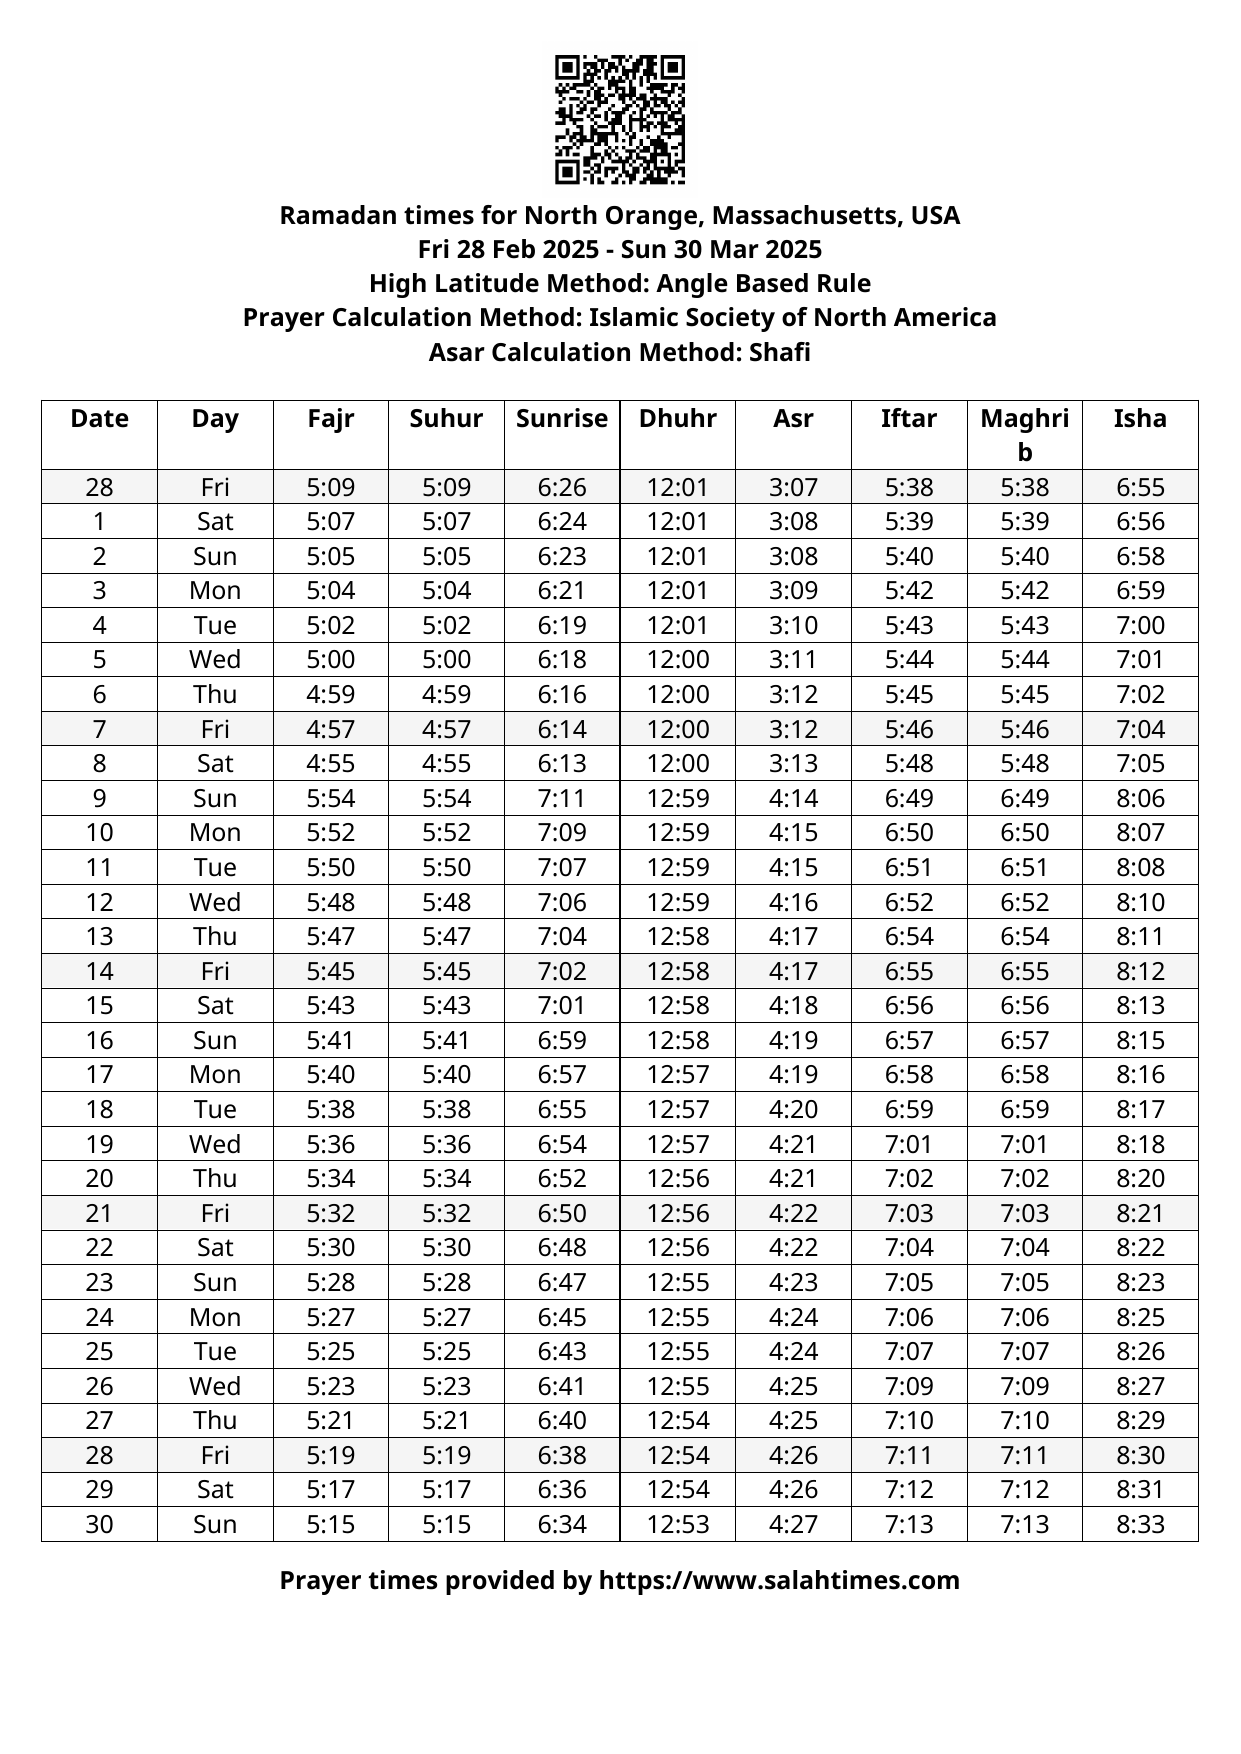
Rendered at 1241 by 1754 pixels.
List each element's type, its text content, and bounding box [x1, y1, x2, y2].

table_cell 5:25 [389, 1334, 504, 1368]
table_cell 6:49 [852, 781, 967, 814]
table_header Dhuhr [621, 401, 735, 469]
table_cell 7:01 [852, 1127, 967, 1160]
table_cell Fri [158, 712, 273, 745]
table_cell 4:17 [736, 954, 851, 987]
table_cell 4:15 [736, 850, 851, 884]
table_cell 4:55 [389, 746, 504, 780]
table_cell 5:23 [274, 1369, 388, 1402]
table_cell 12:54 [621, 1473, 735, 1506]
table_cell 5:47 [274, 919, 388, 953]
table_cell 8:27 [1083, 1369, 1198, 1402]
table_cell 5:23 [389, 1369, 504, 1402]
table_cell 8:22 [1083, 1231, 1198, 1264]
table_cell 12:57 [621, 1092, 735, 1126]
table_cell 6:54 [505, 1127, 619, 1160]
table_cell 13 [42, 919, 157, 953]
table_cell 23 [42, 1265, 157, 1299]
table_cell 5:09 [274, 470, 388, 503]
table_cell 12:56 [621, 1161, 735, 1195]
table_cell Sun [158, 1265, 273, 1299]
table_cell 3 [42, 574, 157, 607]
table_cell 12:59 [621, 781, 735, 814]
table_cell 6:54 [852, 919, 967, 953]
table_cell 7:05 [1083, 746, 1198, 780]
table_header Sunrise [505, 401, 619, 469]
table_cell 12:58 [621, 989, 735, 1022]
table_cell 7:06 [852, 1300, 967, 1333]
table_cell Wed [158, 643, 273, 676]
table_cell 26 [42, 1369, 157, 1402]
table_cell 6:58 [968, 1058, 1082, 1091]
table_cell 12:57 [621, 1127, 735, 1160]
table_cell 15 [42, 989, 157, 1022]
table_cell 11 [42, 850, 157, 884]
table_cell 5:38 [852, 470, 967, 503]
table_cell Fri [158, 470, 273, 503]
table_cell Sun [158, 1507, 273, 1541]
table_cell 7:07 [852, 1334, 967, 1368]
table_cell Thu [158, 1404, 273, 1437]
table_cell 12:58 [621, 954, 735, 987]
table_cell 7:05 [968, 1265, 1082, 1299]
table_cell 5:25 [274, 1334, 388, 1368]
table_cell Sat [158, 1473, 273, 1506]
table_cell 12:55 [621, 1265, 735, 1299]
table_cell 7:06 [505, 885, 619, 918]
picture [542, 41, 699, 198]
table_cell 6:49 [968, 781, 1082, 814]
table_cell 8:06 [1083, 781, 1198, 814]
table_cell 5:27 [389, 1300, 504, 1333]
table_cell 4:24 [736, 1300, 851, 1333]
table_cell 5:34 [274, 1161, 388, 1195]
text High Latitude Method: Angle Based Rule [42, 266, 1198, 300]
table_cell 6:52 [968, 885, 1082, 918]
table_cell 5:07 [389, 504, 504, 538]
table_cell 6:59 [968, 1092, 1082, 1126]
table_cell 8:29 [1083, 1404, 1198, 1437]
table_cell 4:14 [736, 781, 851, 814]
table_cell 3:12 [736, 712, 851, 745]
table_cell 6:57 [505, 1058, 619, 1091]
table_cell 5:42 [968, 574, 1082, 607]
table_cell 8:17 [1083, 1092, 1198, 1126]
table_cell 7:11 [968, 1438, 1082, 1472]
table_cell 6:55 [852, 954, 967, 987]
table_cell 4:21 [736, 1127, 851, 1160]
table_cell 8:08 [1083, 850, 1198, 884]
table_cell Wed [158, 1369, 273, 1402]
table_cell 6:48 [505, 1231, 619, 1264]
table_cell 4:57 [389, 712, 504, 745]
table_cell 5:17 [389, 1473, 504, 1506]
table_cell 5:40 [389, 1058, 504, 1091]
table_cell 25 [42, 1334, 157, 1368]
table_cell 6:41 [505, 1369, 619, 1402]
table_cell 21 [42, 1196, 157, 1229]
table_cell 4:19 [736, 1023, 851, 1057]
table_cell 7:12 [968, 1473, 1082, 1506]
table_cell 8:20 [1083, 1161, 1198, 1195]
table_cell 6:13 [505, 746, 619, 780]
table_cell 5:48 [852, 746, 967, 780]
table_cell 5:07 [274, 504, 388, 538]
table_cell 7:02 [505, 954, 619, 987]
table_cell 5:19 [389, 1438, 504, 1472]
table_cell 4:22 [736, 1196, 851, 1229]
table_cell Mon [158, 574, 273, 607]
table_cell 12:59 [621, 850, 735, 884]
table_cell Thu [158, 677, 273, 711]
table_cell Tue [158, 1092, 273, 1126]
table_cell Tue [158, 850, 273, 884]
table_cell 8:26 [1083, 1334, 1198, 1368]
table_cell 12:56 [621, 1231, 735, 1264]
table_cell 6:16 [505, 677, 619, 711]
table_cell 7:04 [852, 1231, 967, 1264]
table_cell 5:43 [274, 989, 388, 1022]
table_cell 12:01 [621, 504, 735, 538]
table_cell 5:32 [389, 1196, 504, 1229]
table_cell 7:09 [968, 1369, 1082, 1402]
table_cell 12:00 [621, 643, 735, 676]
table_cell 5:00 [274, 643, 388, 676]
table_cell 6:51 [852, 850, 967, 884]
text Fri 28 Feb 2025 - Sun 30 Mar 2025 [42, 232, 1198, 266]
table_cell Fri [158, 1196, 273, 1229]
table_cell 5:52 [389, 816, 504, 849]
table_header Isha [1083, 401, 1198, 469]
table_cell 8:25 [1083, 1300, 1198, 1333]
table_cell 5:50 [274, 850, 388, 884]
table_cell 7:07 [505, 850, 619, 884]
table_cell Sat [158, 504, 273, 538]
table_cell 5:19 [274, 1438, 388, 1472]
table_cell 6:59 [1083, 574, 1198, 607]
table_cell 30 [42, 1507, 157, 1541]
table_cell 4:18 [736, 989, 851, 1022]
table_cell 6:24 [505, 504, 619, 538]
table_cell 3:13 [736, 746, 851, 780]
table_cell Thu [158, 1161, 273, 1195]
table_cell 8:16 [1083, 1058, 1198, 1091]
table_cell 5:02 [274, 608, 388, 642]
table_cell 5:38 [389, 1092, 504, 1126]
text Prayer Calculation Method: Islamic Society of North America [42, 300, 1198, 334]
table_cell 4 [42, 608, 157, 642]
table_cell 8:18 [1083, 1127, 1198, 1160]
table_cell 7:07 [968, 1334, 1082, 1368]
table_cell 18 [42, 1092, 157, 1126]
table_cell 5:32 [274, 1196, 388, 1229]
table_cell 6:23 [505, 539, 619, 572]
table_cell 5:05 [389, 539, 504, 572]
table_cell 5:15 [274, 1507, 388, 1541]
table_cell 4:20 [736, 1092, 851, 1126]
table_header Maghrib [968, 401, 1082, 469]
table_cell 6:18 [505, 643, 619, 676]
table_cell 5:44 [968, 643, 1082, 676]
table_cell Mon [158, 816, 273, 849]
table_cell 6:19 [505, 608, 619, 642]
table_cell 24 [42, 1300, 157, 1333]
table_cell Sat [158, 1231, 273, 1264]
table_cell Fri [158, 954, 273, 987]
table_cell 12:54 [621, 1438, 735, 1472]
table_cell 12:58 [621, 1023, 735, 1057]
table_cell 4:23 [736, 1265, 851, 1299]
table_cell 12:59 [621, 816, 735, 849]
table_cell 5:43 [968, 608, 1082, 642]
table_cell 5:28 [274, 1265, 388, 1299]
table_cell 6:55 [968, 954, 1082, 987]
table_cell 3:08 [736, 504, 851, 538]
table_cell 5:38 [968, 470, 1082, 503]
table_cell 12:00 [621, 712, 735, 745]
table_cell Thu [158, 919, 273, 953]
table_cell 6:26 [505, 470, 619, 503]
table_cell 4:25 [736, 1404, 851, 1437]
table_cell 7:01 [1083, 643, 1198, 676]
table_cell 12:01 [621, 608, 735, 642]
table_cell 5:40 [274, 1058, 388, 1091]
table_cell 5:36 [274, 1127, 388, 1160]
table_cell 6:38 [505, 1438, 619, 1472]
table_cell 3:08 [736, 539, 851, 572]
table_cell 5:34 [389, 1161, 504, 1195]
table_cell Wed [158, 1127, 273, 1160]
table_cell 5:43 [389, 989, 504, 1022]
table_cell 6:54 [968, 919, 1082, 953]
table_cell 5:48 [389, 885, 504, 918]
table_cell 12:01 [621, 539, 735, 572]
table_cell 6:55 [1083, 470, 1198, 503]
table_cell 5:48 [968, 746, 1082, 780]
table_header Fajr [274, 401, 388, 469]
table_cell 5:45 [274, 954, 388, 987]
table_cell 8:10 [1083, 885, 1198, 918]
table_cell 7:05 [852, 1265, 967, 1299]
table_cell 8:13 [1083, 989, 1198, 1022]
table_cell 2 [42, 539, 157, 572]
table_cell 8:31 [1083, 1473, 1198, 1506]
table_cell 20 [42, 1161, 157, 1195]
table_cell Sun [158, 781, 273, 814]
table_cell 6 [42, 677, 157, 711]
table_cell 22 [42, 1231, 157, 1264]
table_cell 6:34 [505, 1507, 619, 1541]
table_cell 8:23 [1083, 1265, 1198, 1299]
table_cell 17 [42, 1058, 157, 1091]
table_cell 5:17 [274, 1473, 388, 1506]
table_header Day [158, 401, 273, 469]
table_cell 7:11 [852, 1438, 967, 1472]
table_cell 5:40 [852, 539, 967, 572]
table_cell 7:02 [852, 1161, 967, 1195]
table_cell Mon [158, 1300, 273, 1333]
table_cell 7:01 [505, 989, 619, 1022]
table_cell 6:36 [505, 1473, 619, 1506]
table_cell 5:52 [274, 816, 388, 849]
table_cell Sat [158, 989, 273, 1022]
table_cell 5 [42, 643, 157, 676]
table_cell 5:46 [968, 712, 1082, 745]
table_cell 4:22 [736, 1231, 851, 1264]
table_cell 7:04 [1083, 712, 1198, 745]
table_cell 5:21 [274, 1404, 388, 1437]
table_cell 4:24 [736, 1334, 851, 1368]
text Prayer times provided by https://www.salahtimes.com [42, 1563, 1198, 1597]
table_cell 3:12 [736, 677, 851, 711]
table_cell 8:15 [1083, 1023, 1198, 1057]
table_cell 4:57 [274, 712, 388, 745]
table_cell 3:07 [736, 470, 851, 503]
table_cell 5:54 [274, 781, 388, 814]
table_cell 4:55 [274, 746, 388, 780]
table_cell Tue [158, 1334, 273, 1368]
table_cell 1 [42, 504, 157, 538]
table_cell 5:38 [274, 1092, 388, 1126]
table_cell 6:50 [852, 816, 967, 849]
table_cell 16 [42, 1023, 157, 1057]
table_cell 7:11 [505, 781, 619, 814]
table_cell 5:39 [852, 504, 967, 538]
table_cell 8:21 [1083, 1196, 1198, 1229]
table_cell 6:58 [852, 1058, 967, 1091]
table_cell 7:03 [968, 1196, 1082, 1229]
table_cell 7:02 [968, 1161, 1082, 1195]
table_cell 5:27 [274, 1300, 388, 1333]
table_cell 6:40 [505, 1404, 619, 1437]
table_cell 4:27 [736, 1507, 851, 1541]
table_cell 6:47 [505, 1265, 619, 1299]
table_cell 4:21 [736, 1161, 851, 1195]
table_cell Sun [158, 1023, 273, 1057]
table_cell 6:59 [852, 1092, 967, 1126]
table_cell Sat [158, 746, 273, 780]
text Asar Calculation Method: Shafi [42, 334, 1198, 368]
table_cell 7:10 [968, 1404, 1082, 1437]
table_cell 5:45 [389, 954, 504, 987]
table_cell 4:59 [389, 677, 504, 711]
table_cell 5:00 [389, 643, 504, 676]
table_cell 29 [42, 1473, 157, 1506]
table_cell 7 [42, 712, 157, 745]
table_cell 12:01 [621, 470, 735, 503]
table_cell 12:58 [621, 919, 735, 953]
table_cell 12:01 [621, 574, 735, 607]
table_cell 6:51 [968, 850, 1082, 884]
table_cell 28 [42, 470, 157, 503]
table_cell 7:09 [852, 1369, 967, 1402]
table_cell 3:09 [736, 574, 851, 607]
table_cell 8:11 [1083, 919, 1198, 953]
table_cell 12:57 [621, 1058, 735, 1091]
table_cell 7:13 [968, 1507, 1082, 1541]
text Ramadan times for North Orange, Massachusetts, USA [42, 198, 1198, 232]
table_cell 4:26 [736, 1473, 851, 1506]
table_cell 6:52 [505, 1161, 619, 1195]
table_cell 4:25 [736, 1369, 851, 1402]
table_cell 6:45 [505, 1300, 619, 1333]
table_cell 12:00 [621, 746, 735, 780]
table_cell 7:12 [852, 1473, 967, 1506]
table_cell 5:42 [852, 574, 967, 607]
table_cell 28 [42, 1438, 157, 1472]
table_cell 6:43 [505, 1334, 619, 1368]
table_cell 5:15 [389, 1507, 504, 1541]
table_cell 6:58 [1083, 539, 1198, 572]
table_cell 5:45 [968, 677, 1082, 711]
table_cell 5:09 [389, 470, 504, 503]
table_cell 12:00 [621, 677, 735, 711]
table_cell Wed [158, 885, 273, 918]
table_cell 6:50 [505, 1196, 619, 1229]
table_header Asr [736, 401, 851, 469]
table_cell 3:10 [736, 608, 851, 642]
table_cell 7:13 [852, 1507, 967, 1541]
table_cell 12:55 [621, 1300, 735, 1333]
table_cell 4:59 [274, 677, 388, 711]
table_cell 10 [42, 816, 157, 849]
table_cell 5:41 [389, 1023, 504, 1057]
table_cell 6:57 [968, 1023, 1082, 1057]
table_cell 19 [42, 1127, 157, 1160]
table_cell 5:40 [968, 539, 1082, 572]
table_cell 5:50 [389, 850, 504, 884]
table_cell 12:59 [621, 885, 735, 918]
table_cell 5:47 [389, 919, 504, 953]
table_cell 5:39 [968, 504, 1082, 538]
table_cell Fri [158, 1438, 273, 1472]
table_cell Tue [158, 608, 273, 642]
table_cell 9 [42, 781, 157, 814]
table_cell 12:56 [621, 1196, 735, 1229]
table_cell 7:10 [852, 1404, 967, 1437]
table_cell 12:55 [621, 1334, 735, 1368]
table_cell 5:41 [274, 1023, 388, 1057]
table_cell 6:59 [505, 1023, 619, 1057]
table_cell 7:02 [1083, 677, 1198, 711]
table_cell 5:02 [389, 608, 504, 642]
table_cell 6:56 [968, 989, 1082, 1022]
table_cell 4:15 [736, 816, 851, 849]
table_cell 6:55 [505, 1092, 619, 1126]
table_cell 8:33 [1083, 1507, 1198, 1541]
table_cell 5:45 [852, 677, 967, 711]
table_cell 8:12 [1083, 954, 1198, 987]
table_cell 6:57 [852, 1023, 967, 1057]
table_cell 7:06 [968, 1300, 1082, 1333]
table_cell 5:04 [274, 574, 388, 607]
table_cell 4:17 [736, 919, 851, 953]
table_cell 6:52 [852, 885, 967, 918]
table_cell 12:53 [621, 1507, 735, 1541]
table_cell 7:03 [852, 1196, 967, 1229]
table_cell 7:01 [968, 1127, 1082, 1160]
table_cell 5:46 [852, 712, 967, 745]
table_cell 7:04 [968, 1231, 1082, 1264]
table_cell 4:16 [736, 885, 851, 918]
table_cell 5:44 [852, 643, 967, 676]
table_cell 12:54 [621, 1404, 735, 1437]
table_cell 5:36 [389, 1127, 504, 1160]
table_cell 5:30 [389, 1231, 504, 1264]
table_cell 5:28 [389, 1265, 504, 1299]
table_cell 27 [42, 1404, 157, 1437]
table_cell 8 [42, 746, 157, 780]
table_cell 6:56 [1083, 504, 1198, 538]
table_header Suhur [389, 401, 504, 469]
table_cell 5:30 [274, 1231, 388, 1264]
table_cell 4:19 [736, 1058, 851, 1091]
table_cell 8:30 [1083, 1438, 1198, 1472]
table_header Iftar [852, 401, 967, 469]
table_cell 6:50 [968, 816, 1082, 849]
table_cell 7:04 [505, 919, 619, 953]
table_cell 5:54 [389, 781, 504, 814]
table_cell Sun [158, 539, 273, 572]
table_cell 6:56 [852, 989, 967, 1022]
table_cell 7:09 [505, 816, 619, 849]
table_cell 8:07 [1083, 816, 1198, 849]
table_cell 3:11 [736, 643, 851, 676]
table_header Date [42, 401, 157, 469]
table_cell Mon [158, 1058, 273, 1091]
table_cell 5:48 [274, 885, 388, 918]
table_cell 5:43 [852, 608, 967, 642]
table_cell 5:05 [274, 539, 388, 572]
table_cell 7:00 [1083, 608, 1198, 642]
table_cell 12:55 [621, 1369, 735, 1402]
table_cell 6:14 [505, 712, 619, 745]
table_cell 12 [42, 885, 157, 918]
table_cell 4:26 [736, 1438, 851, 1472]
table_cell 5:04 [389, 574, 504, 607]
table_cell 5:21 [389, 1404, 504, 1437]
table_cell 14 [42, 954, 157, 987]
table_cell 6:21 [505, 574, 619, 607]
